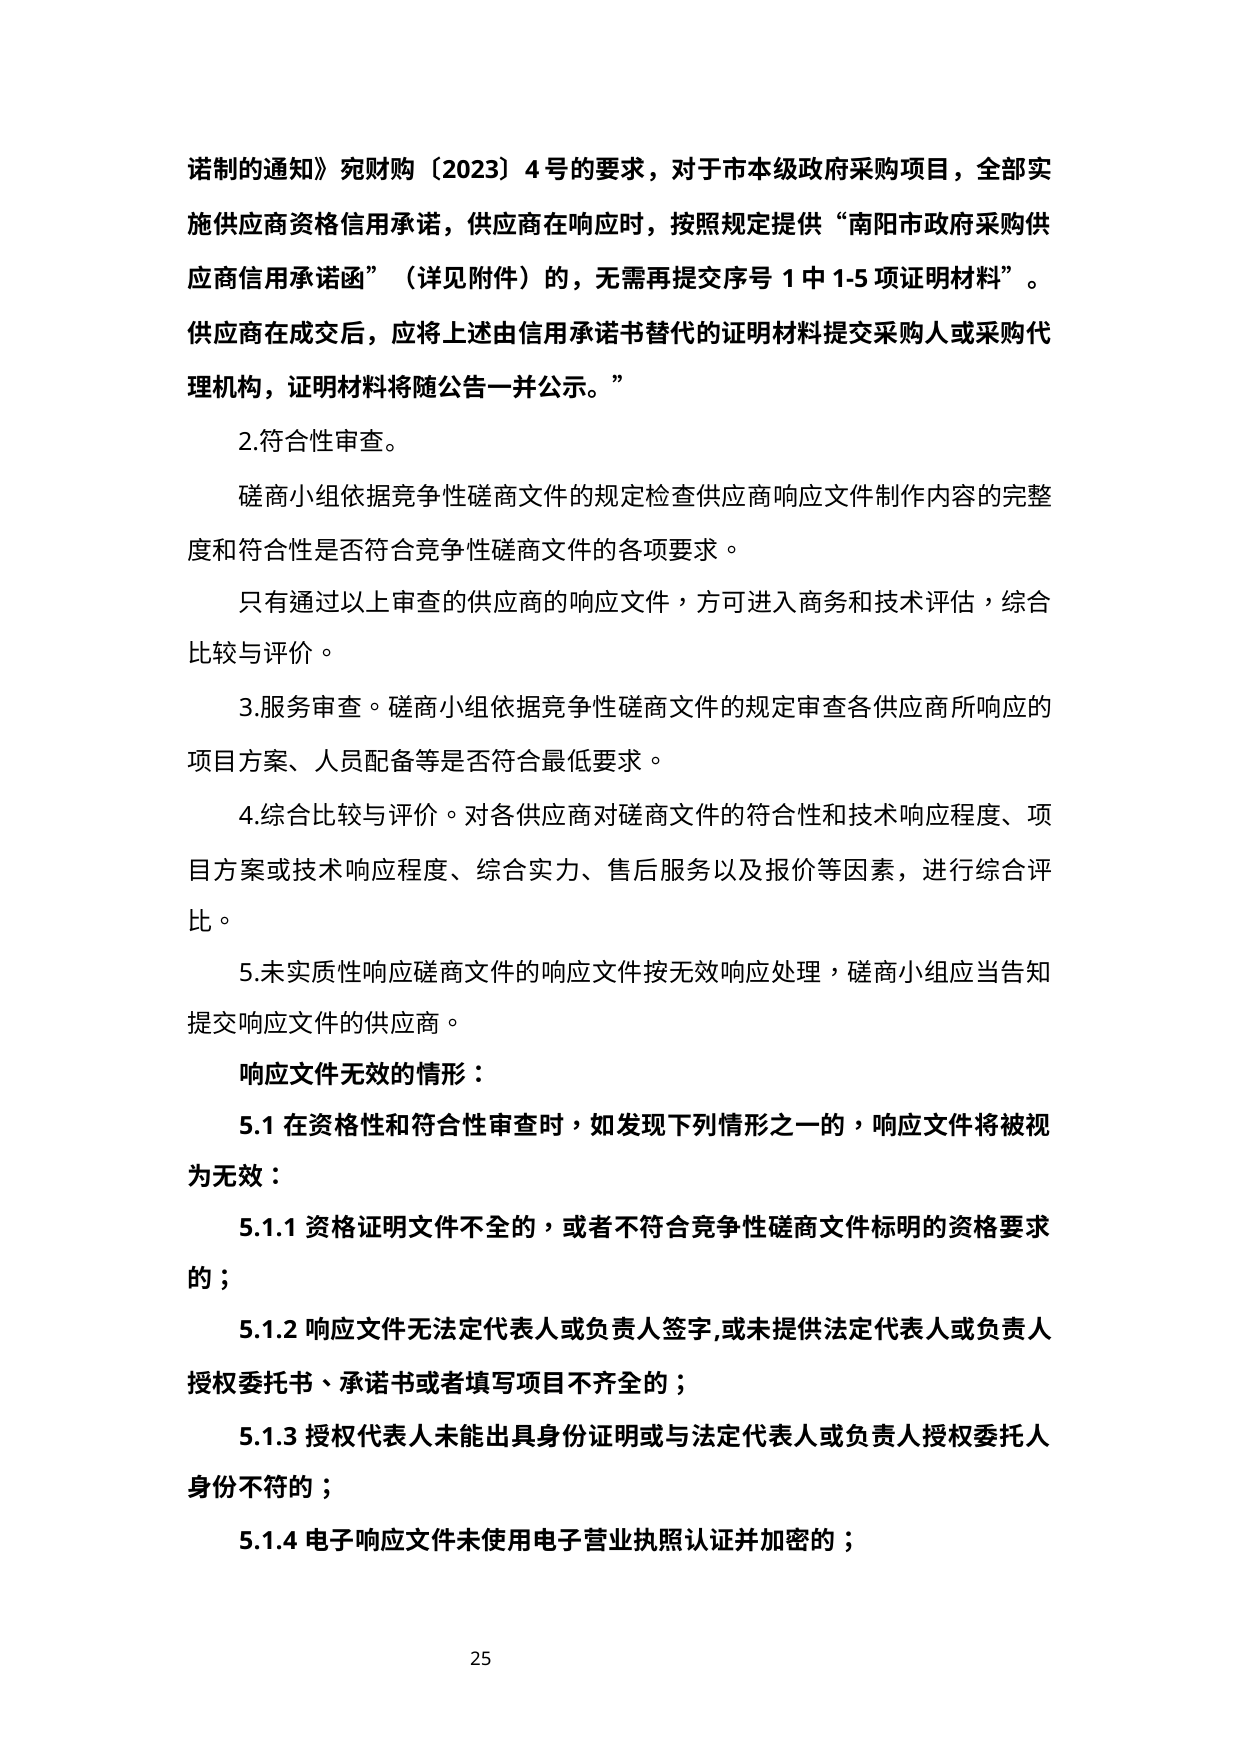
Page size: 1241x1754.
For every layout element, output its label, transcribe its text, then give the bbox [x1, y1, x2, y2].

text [187, 150, 1053, 404]
text 5.1 在资格性和符合性审查时，如发现下列情形之一的，响应文件将被视为无效： [187, 1108, 1053, 1193]
text 5.1.4 电子响应文件未使用电子营业执照认证并加密的； [187, 1520, 1053, 1557]
text 5.1.2 响应文件无法定代表人或负责人签字,或未提供法定代表人或负责人授权委托书、承诺书或者填写项目不齐全的； [187, 1312, 1053, 1400]
text 5.未实质性响应磋商文件的响应文件按无效响应处理，磋商小组应当告知提交响应文件的供应商。 [187, 954, 1053, 1039]
text 响应文件无效的情形： [187, 1057, 1053, 1091]
text 3.服务审查。磋商小组依据竞争性磋商文件的规定审查各供应商所响应的项目方案、人员配备等是否符合最低要求。 [187, 687, 1053, 778]
text 5.1.1 资格证明文件不全的，或者不符合竞争性磋商文件标明的资格要求的； [187, 1210, 1053, 1295]
text 4.综合比较与评价。对各供应商对磋商文件的符合性和技术响应程度、项目方案或技术响应程度、综合实力、售后服务以及报价等因素，进行综合评比。 [187, 796, 1053, 937]
text 5.1.3 授权代表人未能出具身份证明或与法定代表人或负责人授权委托人身份不符的； [187, 1418, 1053, 1503]
text 磋商小组依据竞争性磋商文件的规定检查供应商响应文件制作内容的完整度和符合性是否符合竞争性磋商文件的各项要求。 [187, 476, 1053, 567]
text 2.符合性审查。 [187, 422, 1053, 458]
text 只有通过以上审查的供应商的响应文件，方可进入商务和技术评估，综合比较与评价。 [187, 585, 1053, 670]
